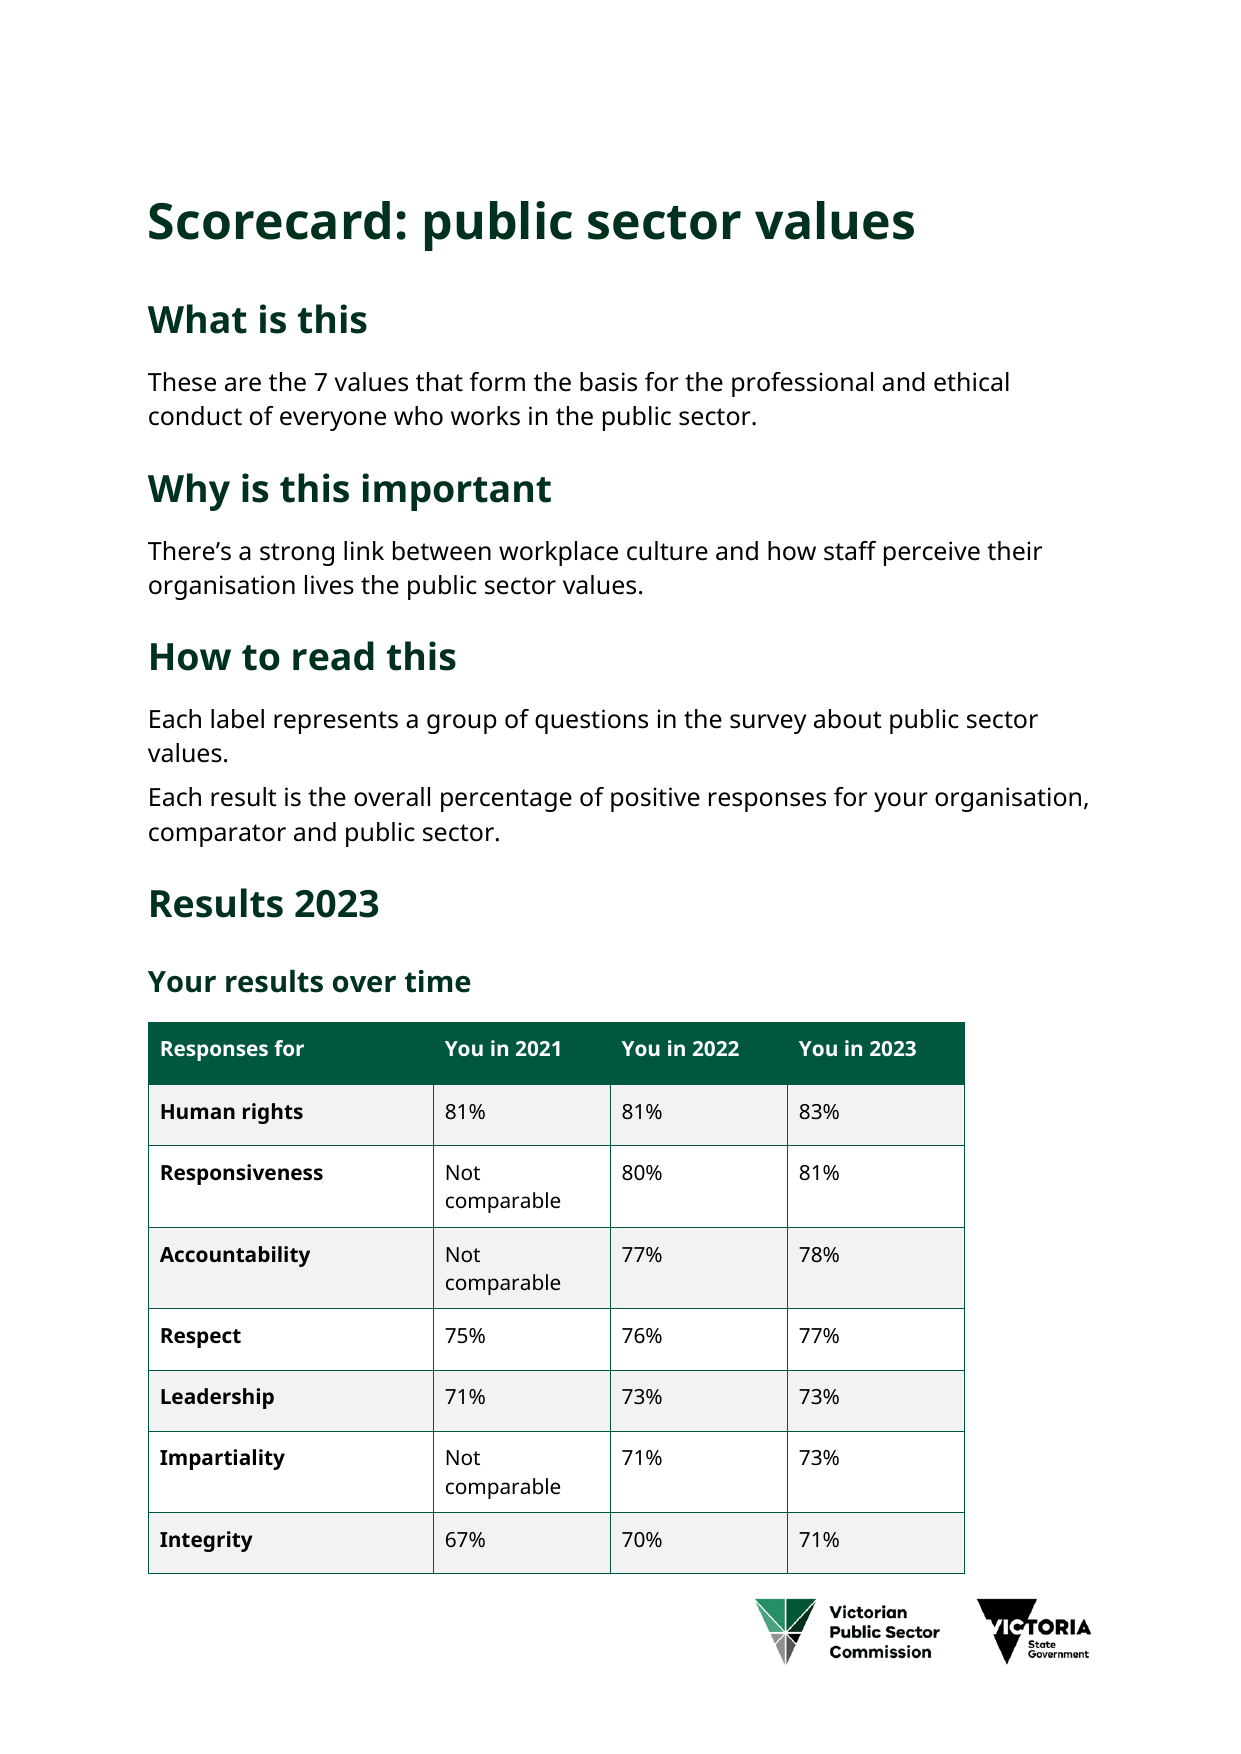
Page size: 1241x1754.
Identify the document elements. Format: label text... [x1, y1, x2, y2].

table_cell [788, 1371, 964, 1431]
subtitle Scorecard: public sector values [148, 186, 1092, 254]
text Each label represents a group of questions in the survey about public sector values. [148, 702, 1092, 770]
subtitle How to read this [148, 631, 1092, 682]
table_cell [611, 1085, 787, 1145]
text There’s a strong link between workplace culture and how staff perceive their organisation lives the public sector values. [148, 533, 1092, 601]
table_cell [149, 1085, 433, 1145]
subtitle What is this [148, 294, 1092, 345]
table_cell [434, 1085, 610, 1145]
subtitle Why is this important [148, 462, 1092, 513]
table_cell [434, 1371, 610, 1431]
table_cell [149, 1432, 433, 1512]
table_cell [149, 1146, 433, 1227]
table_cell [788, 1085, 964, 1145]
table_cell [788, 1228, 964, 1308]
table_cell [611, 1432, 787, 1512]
text Each result is the overall percentage of positive responses for your organisation, comparator and public sector. [148, 780, 1092, 848]
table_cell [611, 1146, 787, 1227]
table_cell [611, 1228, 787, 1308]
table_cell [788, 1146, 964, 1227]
text These are the 7 values that form the basis for the professional and ethical conduct of everyone who works in the public sector. [148, 365, 1092, 433]
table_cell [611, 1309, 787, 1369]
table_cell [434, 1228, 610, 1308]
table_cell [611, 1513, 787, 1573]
subtitle Your results over time [148, 961, 1092, 1001]
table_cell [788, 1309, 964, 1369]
subtitle Results 2023 [148, 877, 1092, 928]
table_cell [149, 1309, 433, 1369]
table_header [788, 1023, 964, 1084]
picture [754, 1598, 1093, 1666]
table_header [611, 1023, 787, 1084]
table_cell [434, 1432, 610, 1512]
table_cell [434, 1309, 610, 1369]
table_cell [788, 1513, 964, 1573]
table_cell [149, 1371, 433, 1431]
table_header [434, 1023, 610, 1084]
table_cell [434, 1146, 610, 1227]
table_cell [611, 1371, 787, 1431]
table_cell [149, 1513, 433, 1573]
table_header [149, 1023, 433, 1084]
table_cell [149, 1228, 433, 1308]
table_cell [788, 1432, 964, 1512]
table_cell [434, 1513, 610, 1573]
